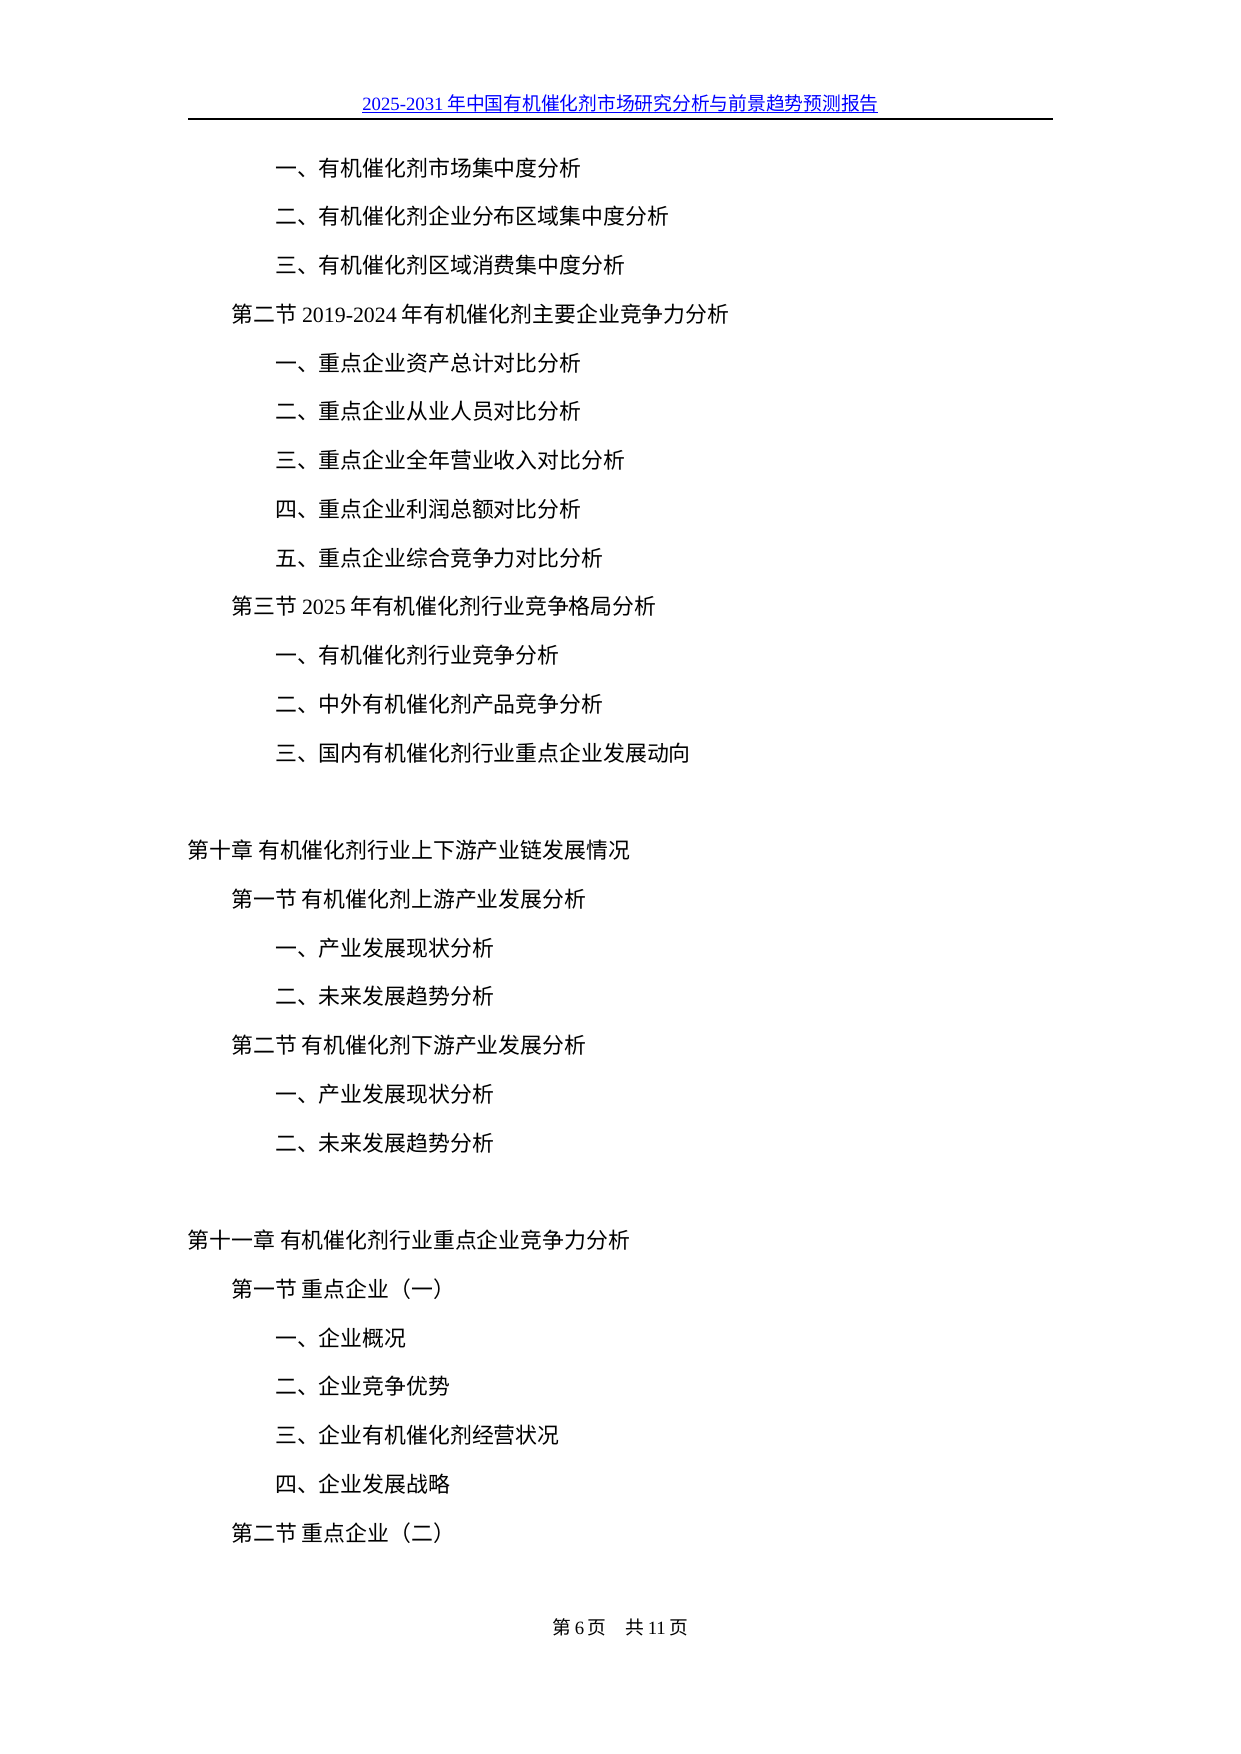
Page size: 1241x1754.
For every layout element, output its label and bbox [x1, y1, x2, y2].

text [187, 150, 1053, 1548]
